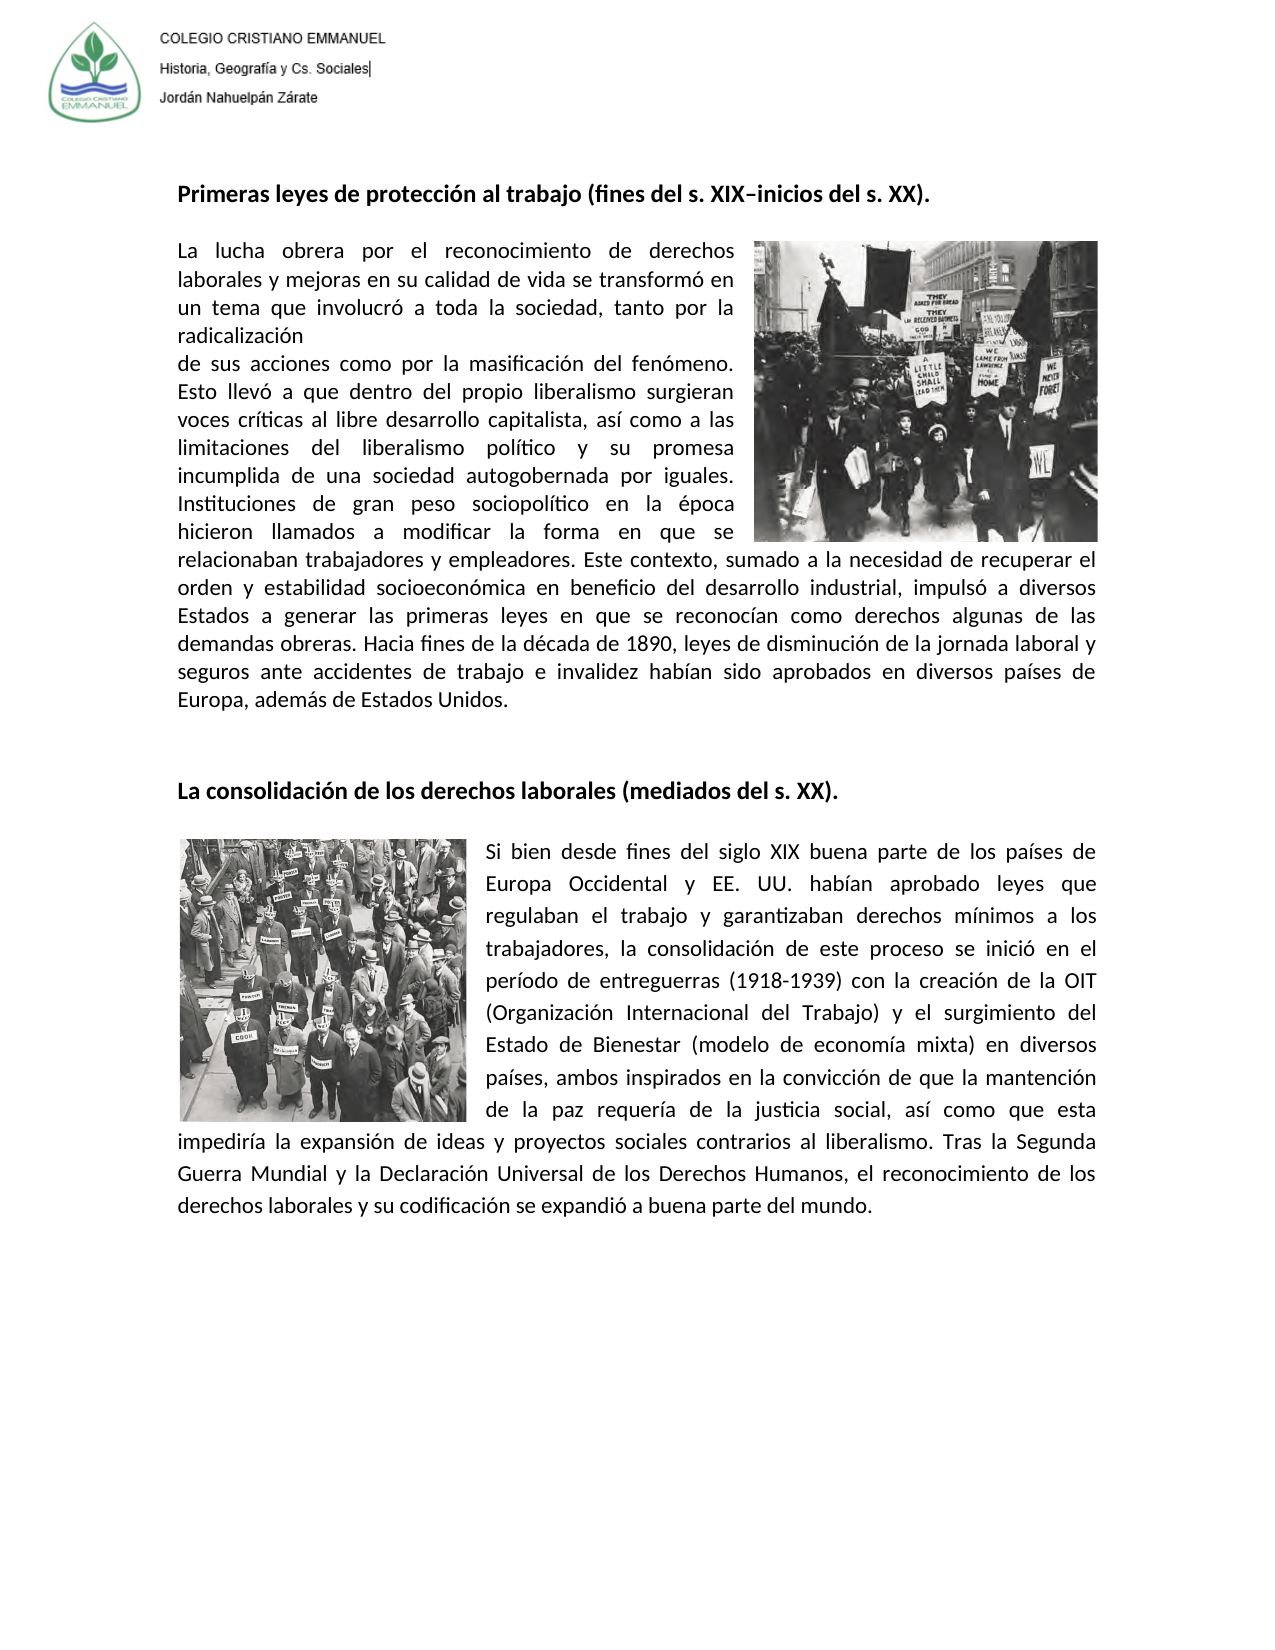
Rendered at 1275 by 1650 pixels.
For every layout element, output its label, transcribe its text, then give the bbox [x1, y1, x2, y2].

picture [44, 17, 400, 136]
text Si bien desde fines del siglo XIX buena parte de los países de Europa Occidental y EE. UU. habían aprobado leyes que regulaban el trabajo y garantizaban derechos mínimos a los trabajadores, la consolidación de este proceso se inició en el período de entreguerras (1918-1939) con la creación de la OIT (Organización Internacional del Trabajo) y el surgimiento del Estado de Bienestar (modelo de economía mixta) en diversos países, ambos inspirados en la convicción de que la mantención de la paz requería de la justicia social, así como que esta impediría la expansión de ideas y proyectos sociales contrarios al liberalismo. Tras la Segunda Guerra Mundial y la Declaración Universal de los Derechos Humanos, el reconocimiento de los derechos laborales y su codificación se expandió a buena parte del mundo. [177, 837, 1098, 1219]
text La consolidación de los derechos laborales (mediados del s. XX). [177, 776, 1098, 806]
text Primeras leyes de protección al trabajo (fines del s. XIX–inicios del s. XX). [177, 178, 1098, 209]
text La lucha obrera por el reconocimiento de derechos laborales y mejoras en su calidad de vida se transformó en un tema que involucró a toda la sociedad, tanto por la radicalización [177, 237, 1098, 349]
text de sus acciones como por la masificación del fenómeno. Esto llevó a que dentro del propio liberalismo surgieran voces críticas al libre desarrollo capitalista, así como a las limitaciones del liberalismo político y su promesa incumplida de una sociedad autogobernada por iguales. Instituciones de gran peso sociopolítico en la época hicieron llamados a modificar la forma en que se relacionaban trabajadores y empleadores. Este contexto, sumado a la necesidad de recuperar el orden y estabilidad socioeconómica en beneficio del desarrollo industrial, impulsó a diversos Estados a generar las primeras leyes en que se reconocían como derechos algunas de las demandas obreras. Hacia fines de la década de 1890, leyes de disminución de la jornada laboral y seguros ante accidentes de trabajo e invalidez habían sido aprobados en diversos países de Europa, además de Estados Unidos. [177, 349, 1098, 713]
